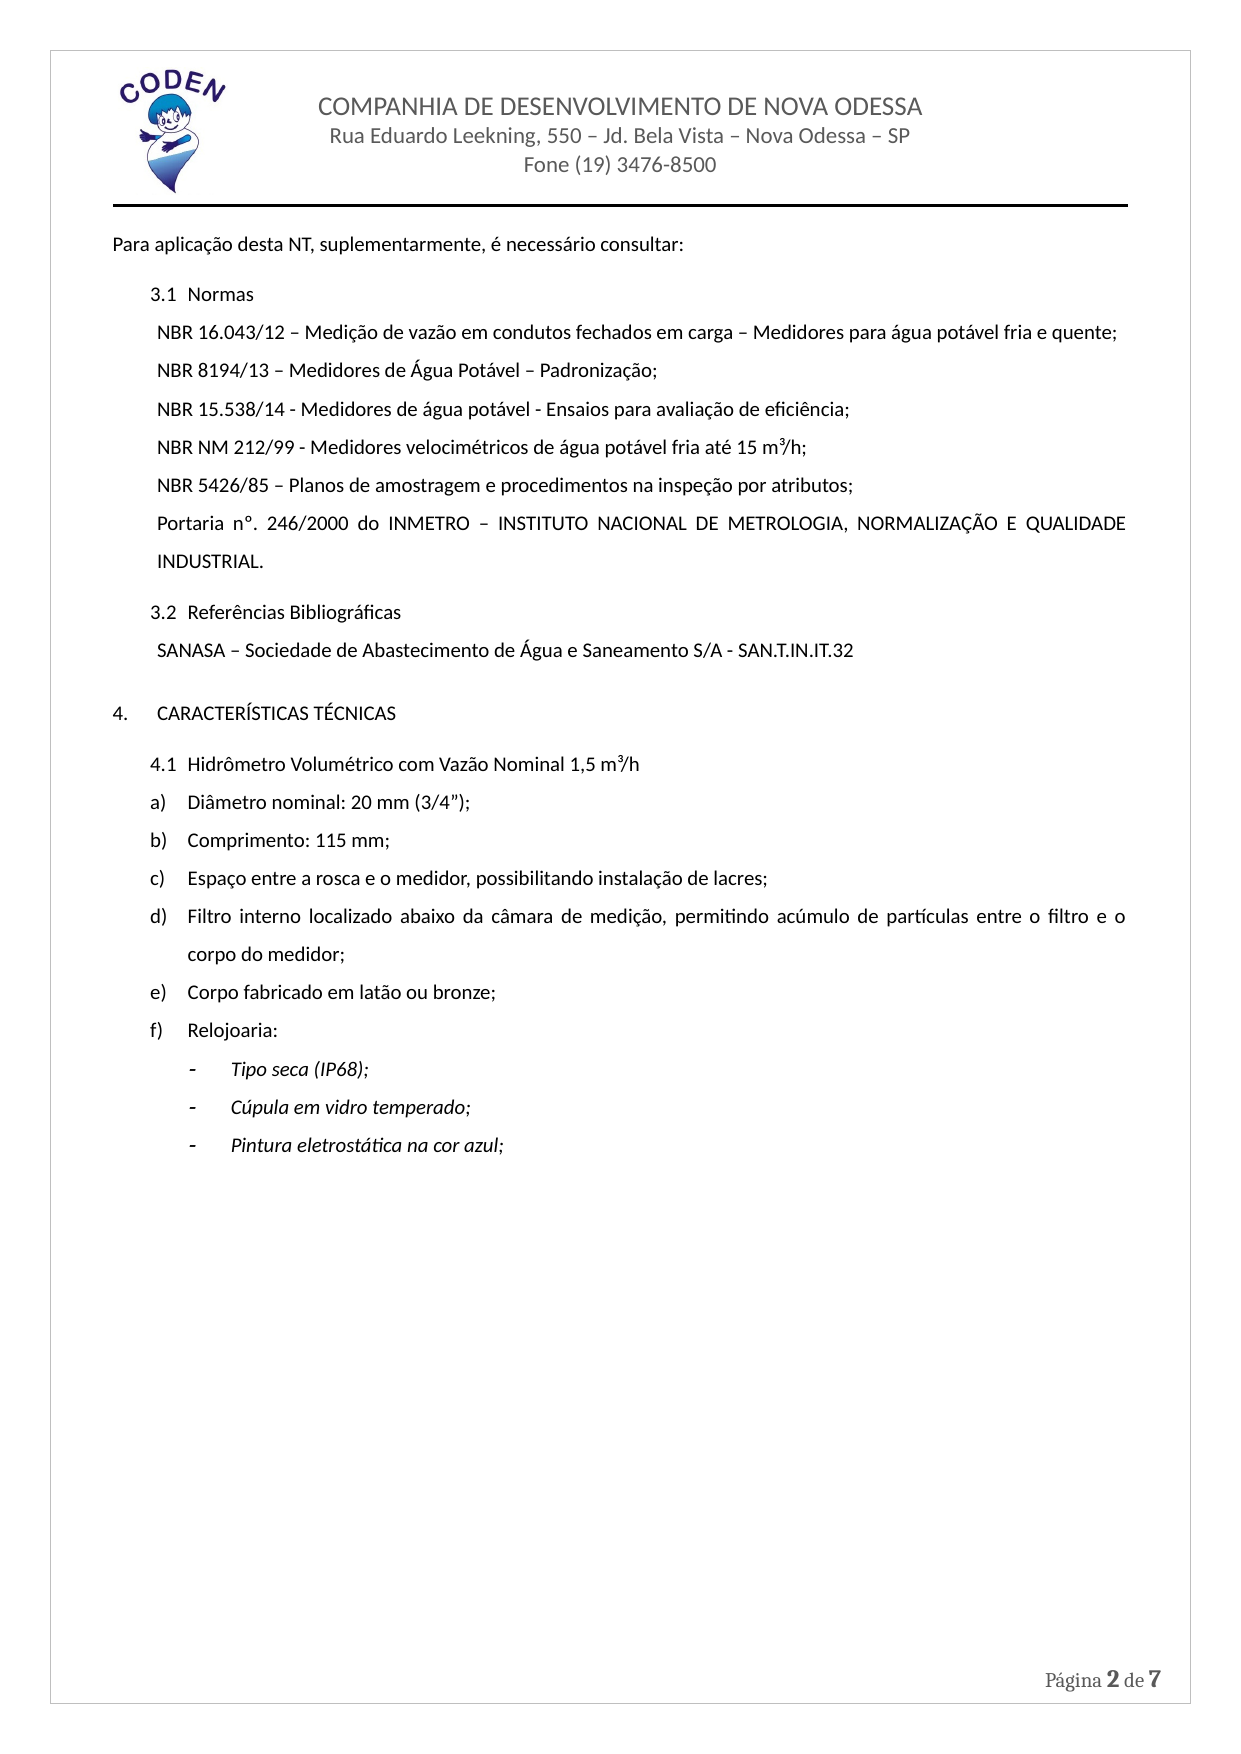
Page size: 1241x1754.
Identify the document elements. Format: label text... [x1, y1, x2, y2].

picture [117, 67, 229, 195]
subtitle Diâmetro nominal: 20 mm (3/4”); [150, 789, 1128, 814]
subtitle SANASA – Sociedade de Abastecimento de Água e Saneamento S/A - SAN.T.IN.IT.32 [157, 637, 1128, 662]
subtitle Referências Bibliográficas [150, 599, 1128, 624]
subtitle Corpo fabricado em latão ou bronze; [150, 979, 1128, 1005]
subtitle Comprimento: 115 mm; [150, 827, 1128, 852]
subtitle NBR 16.043/12 – Medição de vazão em condutos fechados em carga – Medidores para água potável fria e quente; [157, 319, 1128, 345]
subtitle NBR 8194/13 – Medidores de Água Potável – Padronização; [157, 358, 1128, 383]
subtitle Para aplicação desta NT, suplementarmente, é necessário consultar: [112, 231, 1128, 256]
subtitle Filtro interno localizado abaixo da câmara de medição, permitindo acúmulo de partículas entre o filtro e o corpo do medidor; [150, 903, 1128, 967]
subtitle Portaria nº. 246/2000 do INMETRO – INSTITUTO NACIONAL DE METROLOGIA, NORMALIZAÇÃO E QUALIDADE INDUSTRIAL. [157, 510, 1128, 574]
subtitle Espaço entre a rosca e o medidor, possibilitando instalação de lacres; [150, 865, 1128, 891]
subtitle NBR 15.538/14 - Medidores de água potável - Ensaios para avaliação de eficiência; [157, 396, 1128, 421]
subtitle Hidrômetro Volumétrico com Vazão Nominal 1,5 m³/h [150, 751, 1128, 776]
subtitle Tipo seca (IP68); [187, 1056, 1128, 1081]
subtitle NBR NM 212/99 - Medidores velocimétricos de água potável fria até 15 m³/h; [157, 434, 1128, 459]
subtitle NBR 5426/85 – Planos de amostragem e procedimentos na inspeção por atributos; [157, 472, 1128, 497]
subtitle Relojoaria: [150, 1018, 1128, 1043]
subtitle Cúpula em vidro temperado; [187, 1094, 1128, 1119]
subtitle Normas [150, 281, 1128, 307]
subtitle CARACTERÍSTICAS TÉCNICAS [112, 700, 1128, 726]
subtitle Pintura eletrostática na cor azul; [187, 1132, 1128, 1157]
